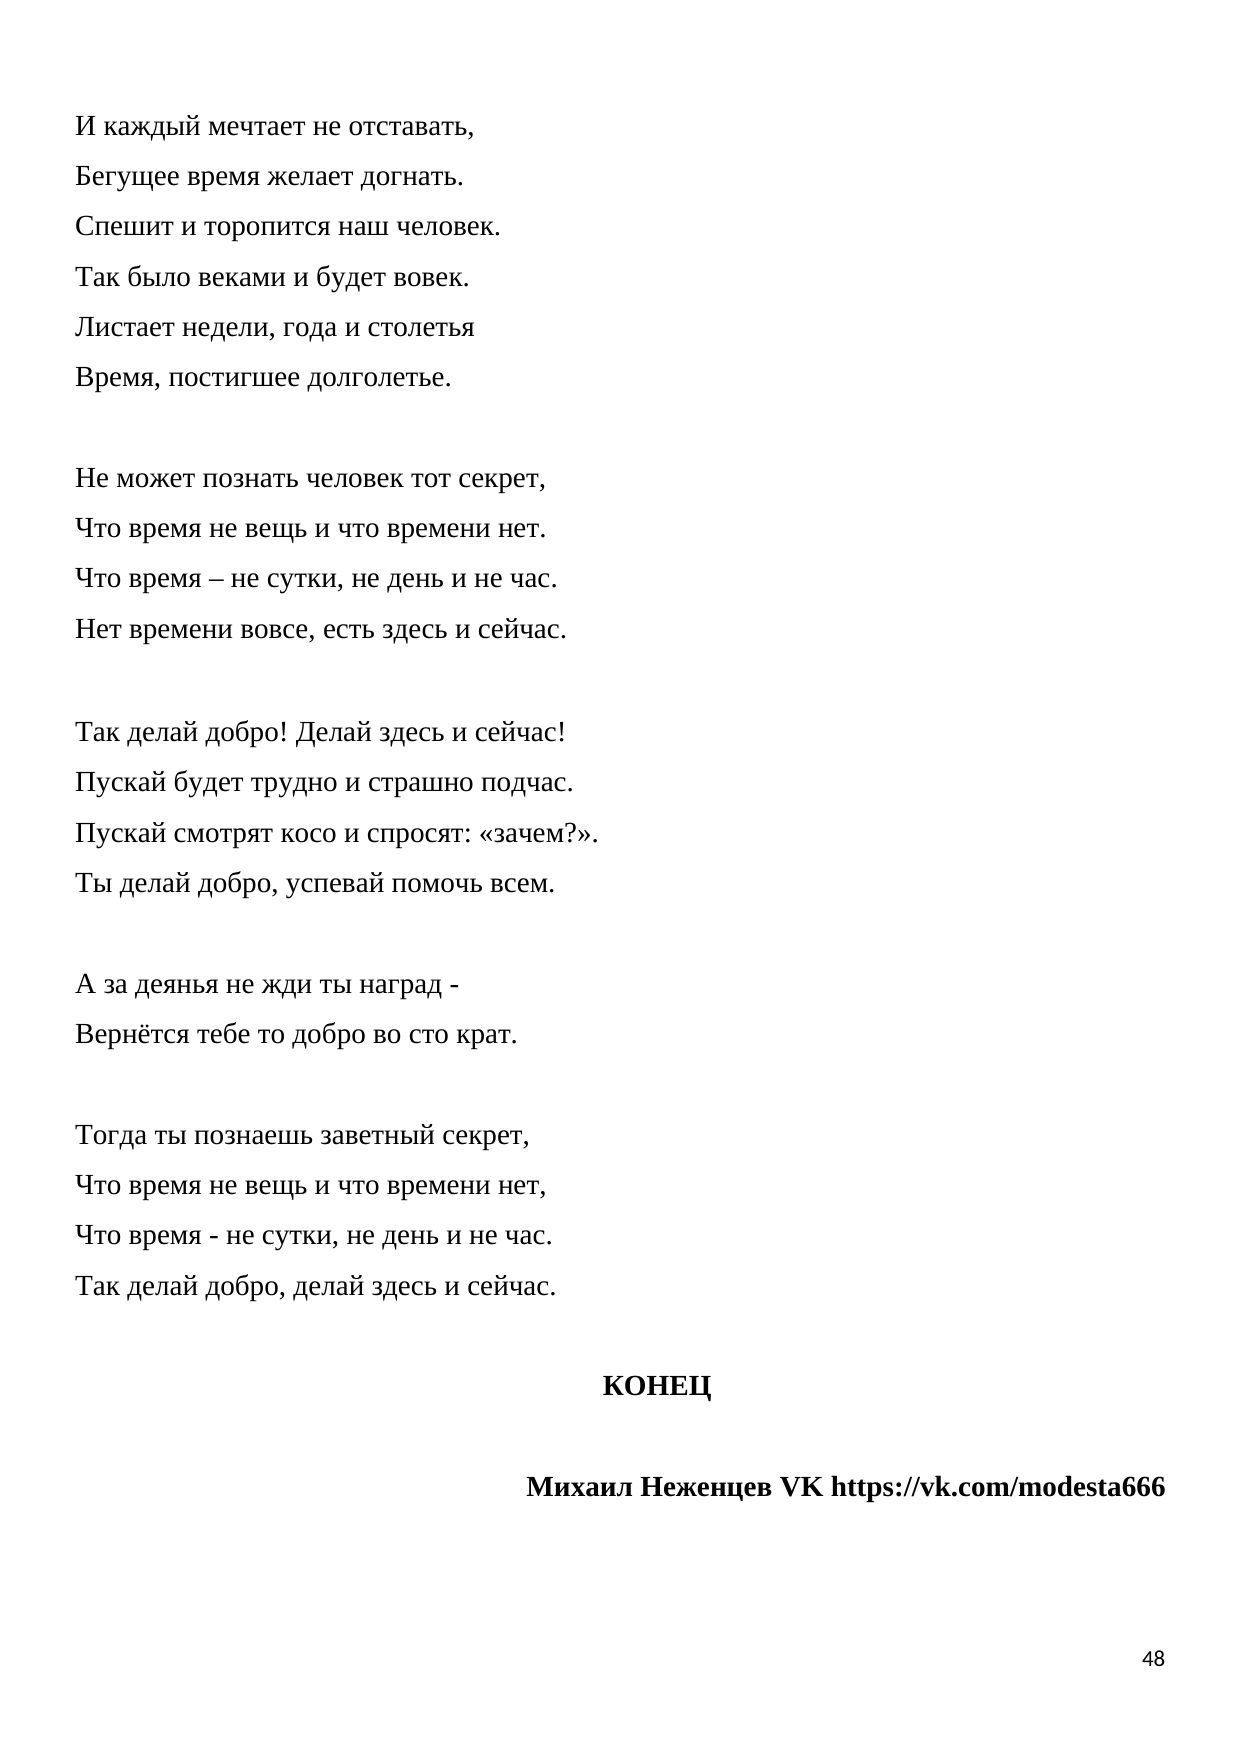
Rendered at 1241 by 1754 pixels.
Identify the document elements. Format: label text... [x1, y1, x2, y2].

text Михаил Неженцев VK https://vk.com/modesta666 [75, 1469, 1165, 1502]
text Так делай добро! Делай здесь и сейчас! Пускай будет трудно и страшно подчас. Пускай смотрят косо и спросят: «зачем?». Ты делай добро, успевай помочь всем. [75, 714, 1165, 899]
text Так было веками и будет вовек. [75, 259, 1165, 292]
text КОНЕЦ [75, 1368, 1165, 1402]
text Вернётся тебе то добро во сто крат. Тогда ты познаешь заветный секрет, Что время не вещь и что времени нет, Что время - не сутки, не день и не час. Так делай добро, делай здесь и сейчас. [75, 1016, 1165, 1301]
text А за деянья не жди ты наград - [75, 966, 1165, 999]
text Листает недели, года и столетья Время, постигшее долголетье. Не может познать человек тот секрет, Что время не вещь и что времени нет. Что время – не сутки, не день и не час. Нет времени вовсе, есть здесь и сейчас. [75, 309, 1165, 644]
text И каждый мечтает не отставать, Бегущее время желает догнать. Спешит и торопится наш человек. [75, 108, 1165, 242]
